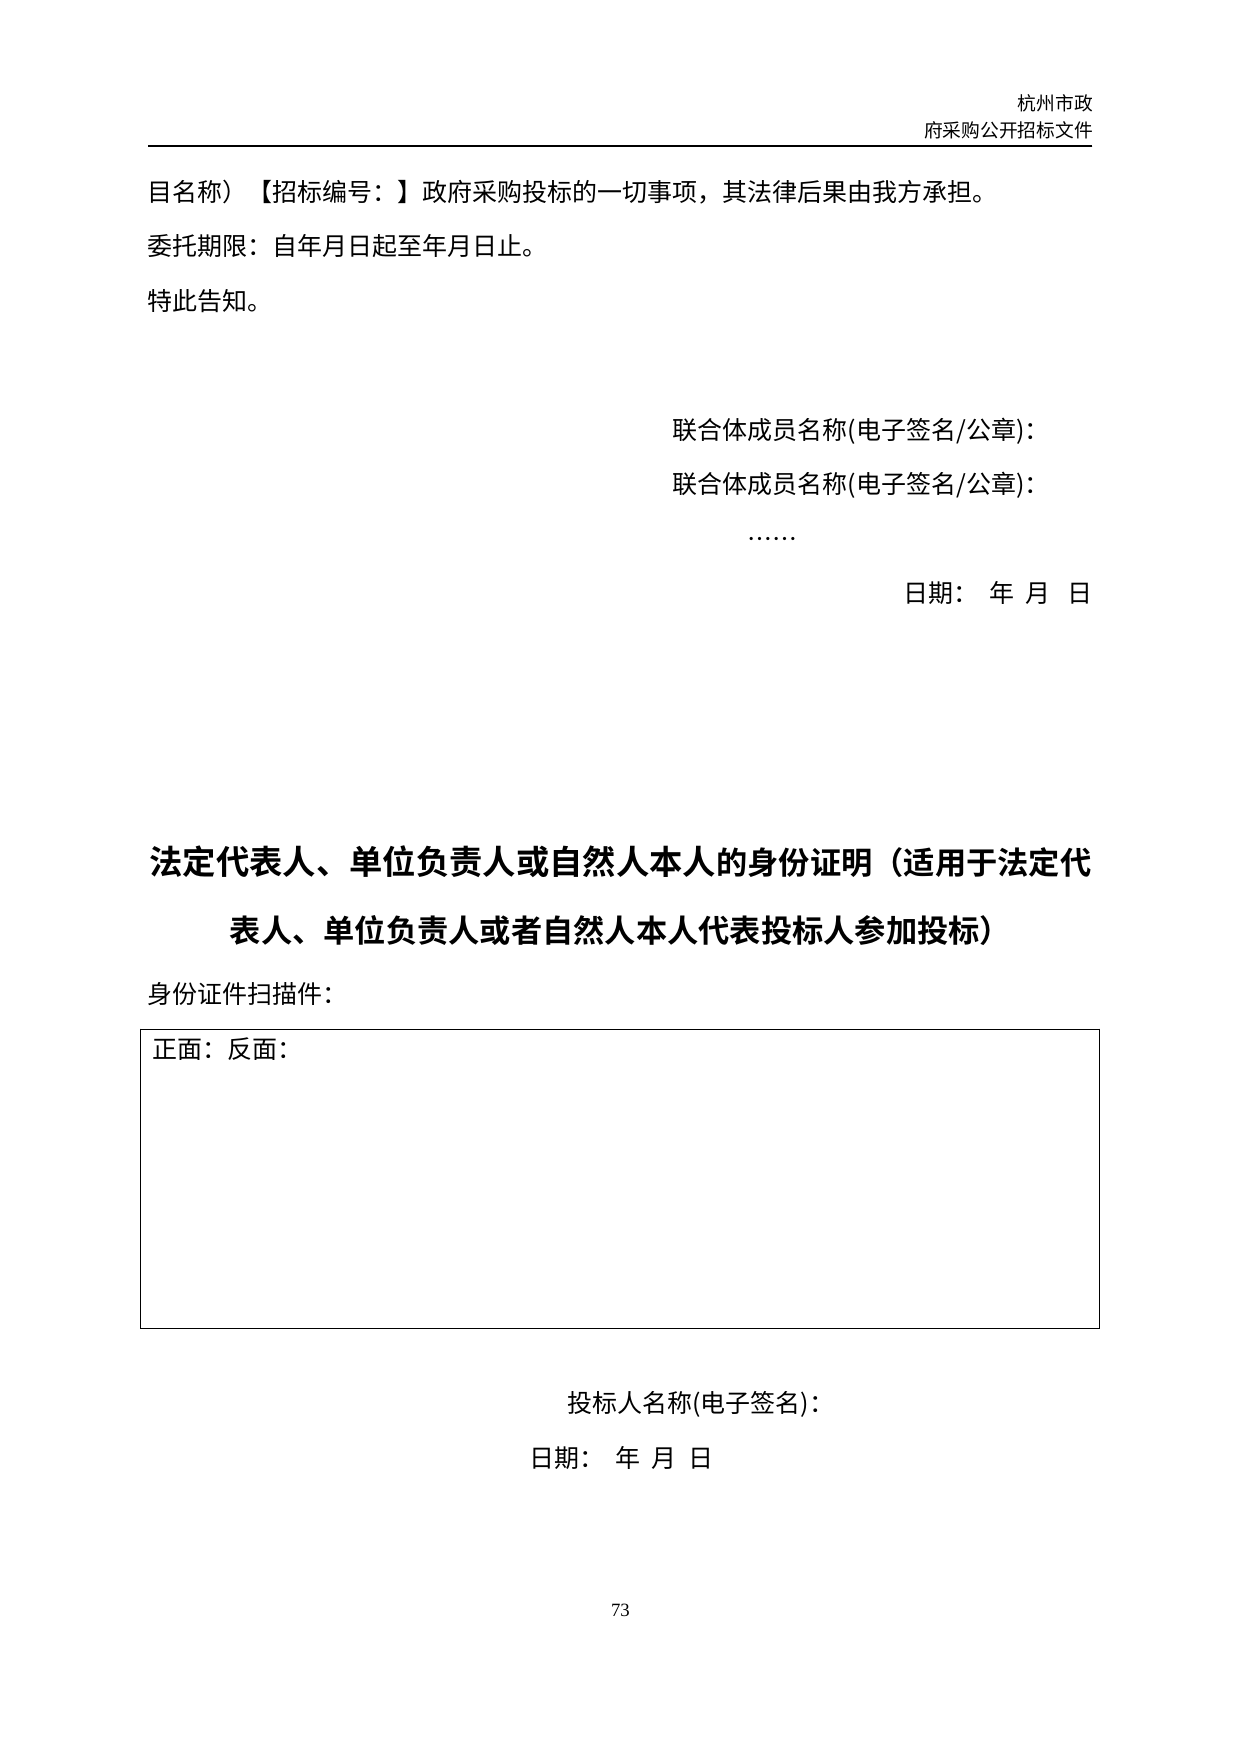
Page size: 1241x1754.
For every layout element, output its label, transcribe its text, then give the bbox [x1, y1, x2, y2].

text 身份证件扫描件： [148, 974, 1092, 1010]
text 日期： 年 月 日 [148, 574, 1092, 610]
table_header 正面：反面： [141, 1030, 1099, 1328]
text 投标人名称(电子签名)： [148, 1384, 1092, 1420]
text 法定代表人、单位负责人或自然人本人的身份证明（适用于法定代表人、单位负责人或者自然人本人代表投标人参加投标） [148, 836, 1092, 952]
text 日期： 年 月 日 [148, 1438, 1092, 1474]
text …… [148, 519, 1092, 556]
text 联合体成员名称(电子签名/公章)： [148, 411, 1092, 447]
text 联合体成员名称(电子签名/公章)： [148, 465, 1092, 501]
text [148, 172, 1092, 208]
text 委托期限：自年月日起至年月日止。 [148, 227, 1092, 263]
text 特此告知。 [148, 281, 1092, 317]
